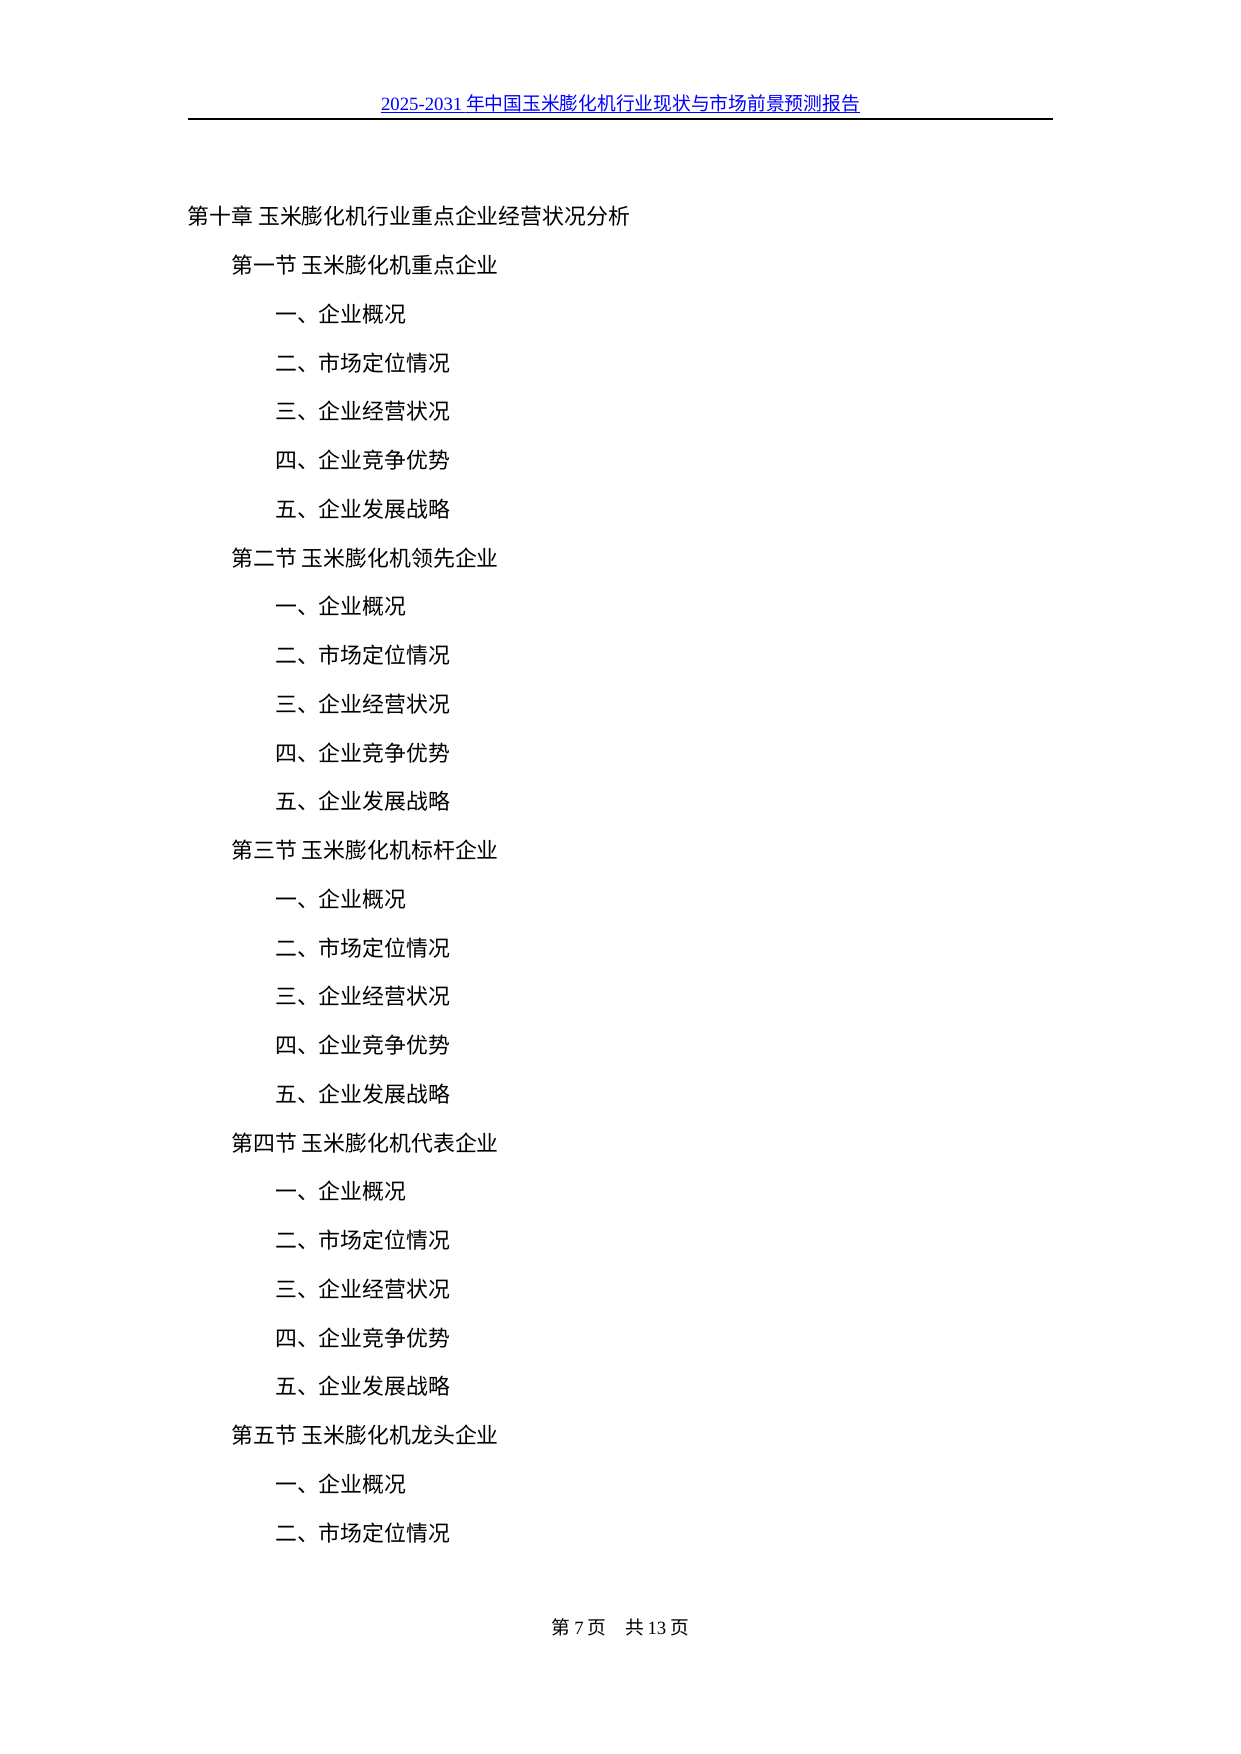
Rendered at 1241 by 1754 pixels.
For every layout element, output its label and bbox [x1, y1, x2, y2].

text [187, 150, 1053, 1548]
